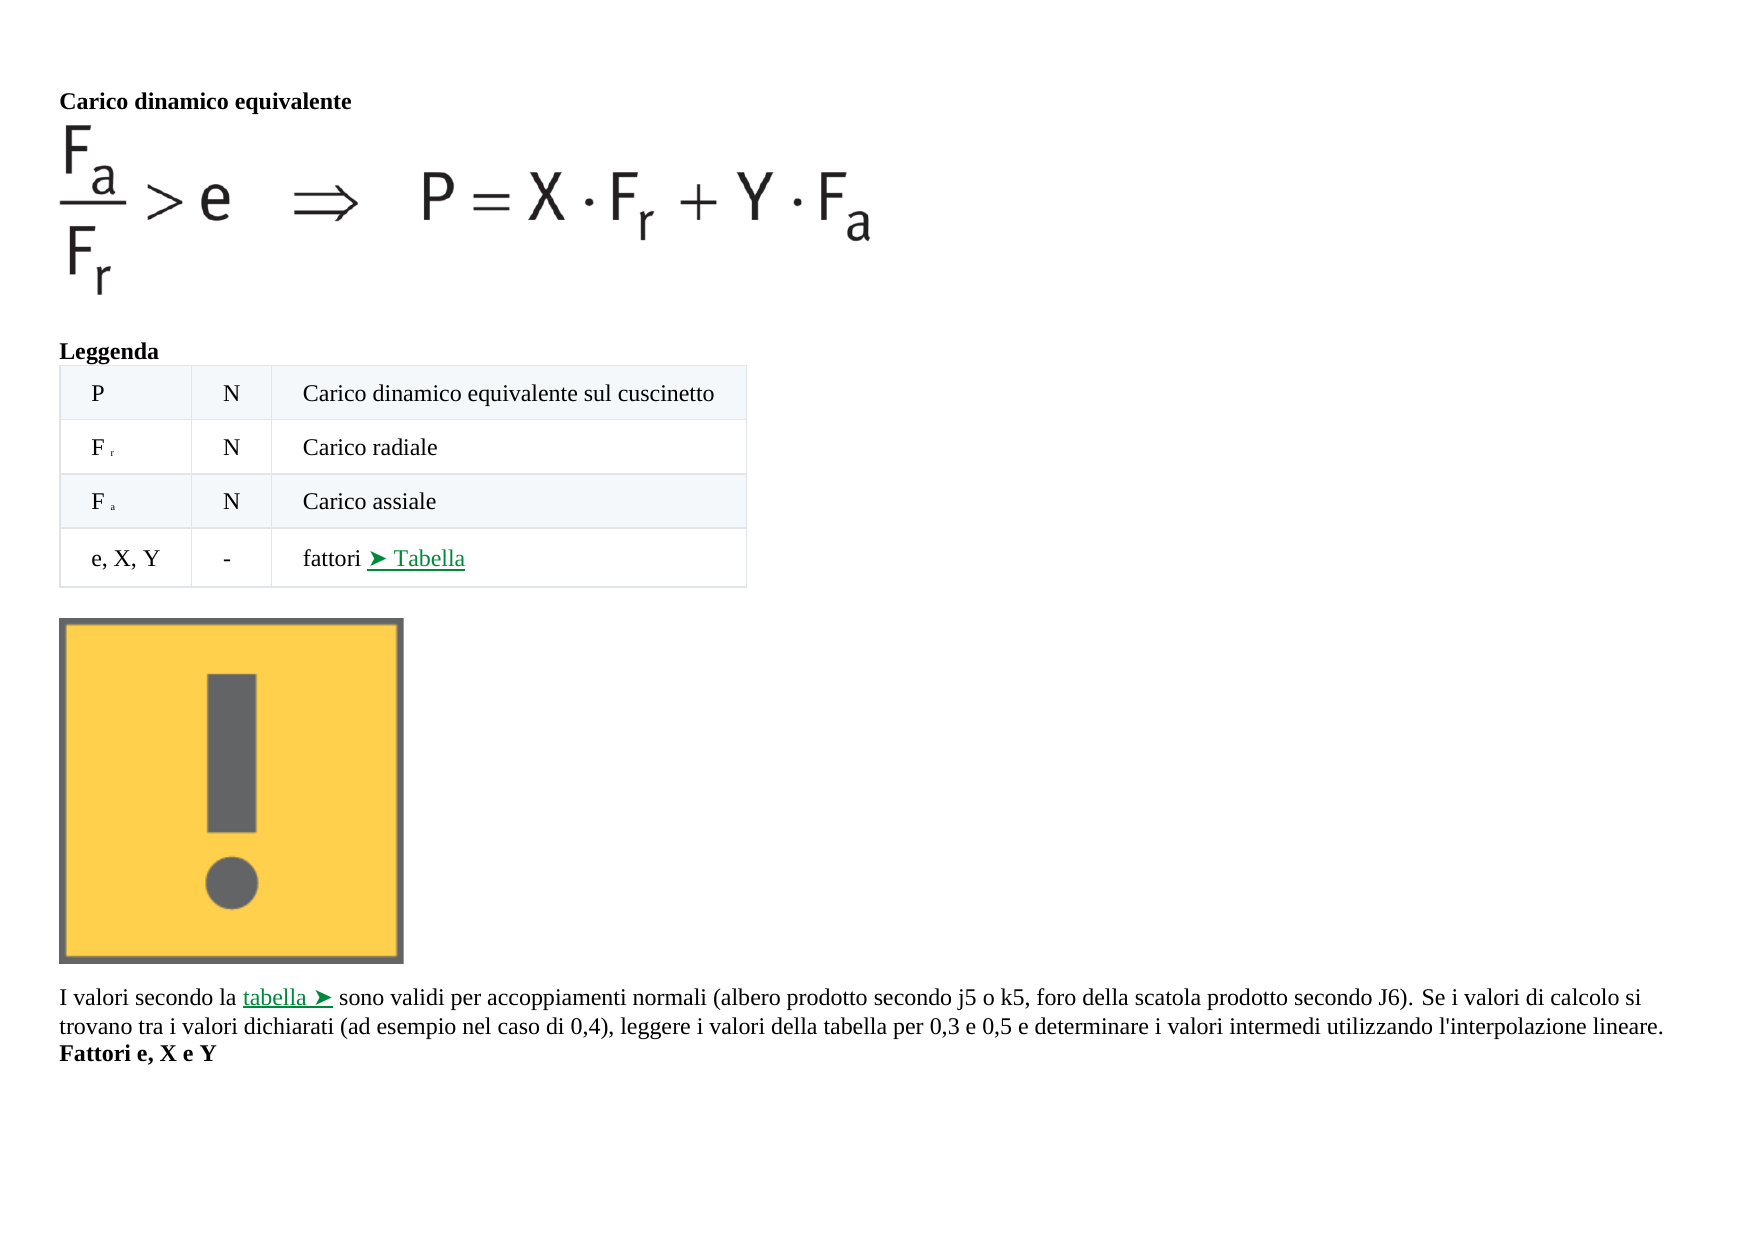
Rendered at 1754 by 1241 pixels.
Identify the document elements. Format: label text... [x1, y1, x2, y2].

table_header N [192, 366, 271, 419]
table_cell e, X, Y [61, 529, 191, 586]
table_cell Carico radiale [272, 420, 746, 473]
table_cell Carico assiale [272, 475, 746, 527]
table_header P [61, 366, 191, 419]
table_cell N [192, 475, 271, 527]
text Fattori e, X e Y [59, 1039, 1695, 1067]
table_cell N [192, 420, 271, 473]
picture [59, 618, 404, 964]
table_cell F a [61, 475, 191, 527]
table_cell F r [61, 420, 191, 473]
table_cell fattori ➤ Tabella [272, 529, 746, 586]
text I valori secondo la tabella ➤ sono validi per accoppiamenti normali (albero prodotto secondo j5 o k5, foro della scatola prodotto secondo J6). Se i valori di calcolo si trovano tra i valori dichiarati (ad esempio nel caso di 0,4), leggere i valori della tabella per 0,3 e 0,5 e determinare i valori intermedi utilizzando l'interpolazione lineare. [59, 979, 1695, 1039]
table_header Carico dinamico equivalente sul cuscinetto [272, 366, 746, 419]
text Leggenda [59, 309, 1695, 364]
text Carico dinamico equivalente [59, 59, 1695, 114]
table_cell - [192, 529, 271, 586]
picture [59, 114, 1063, 310]
